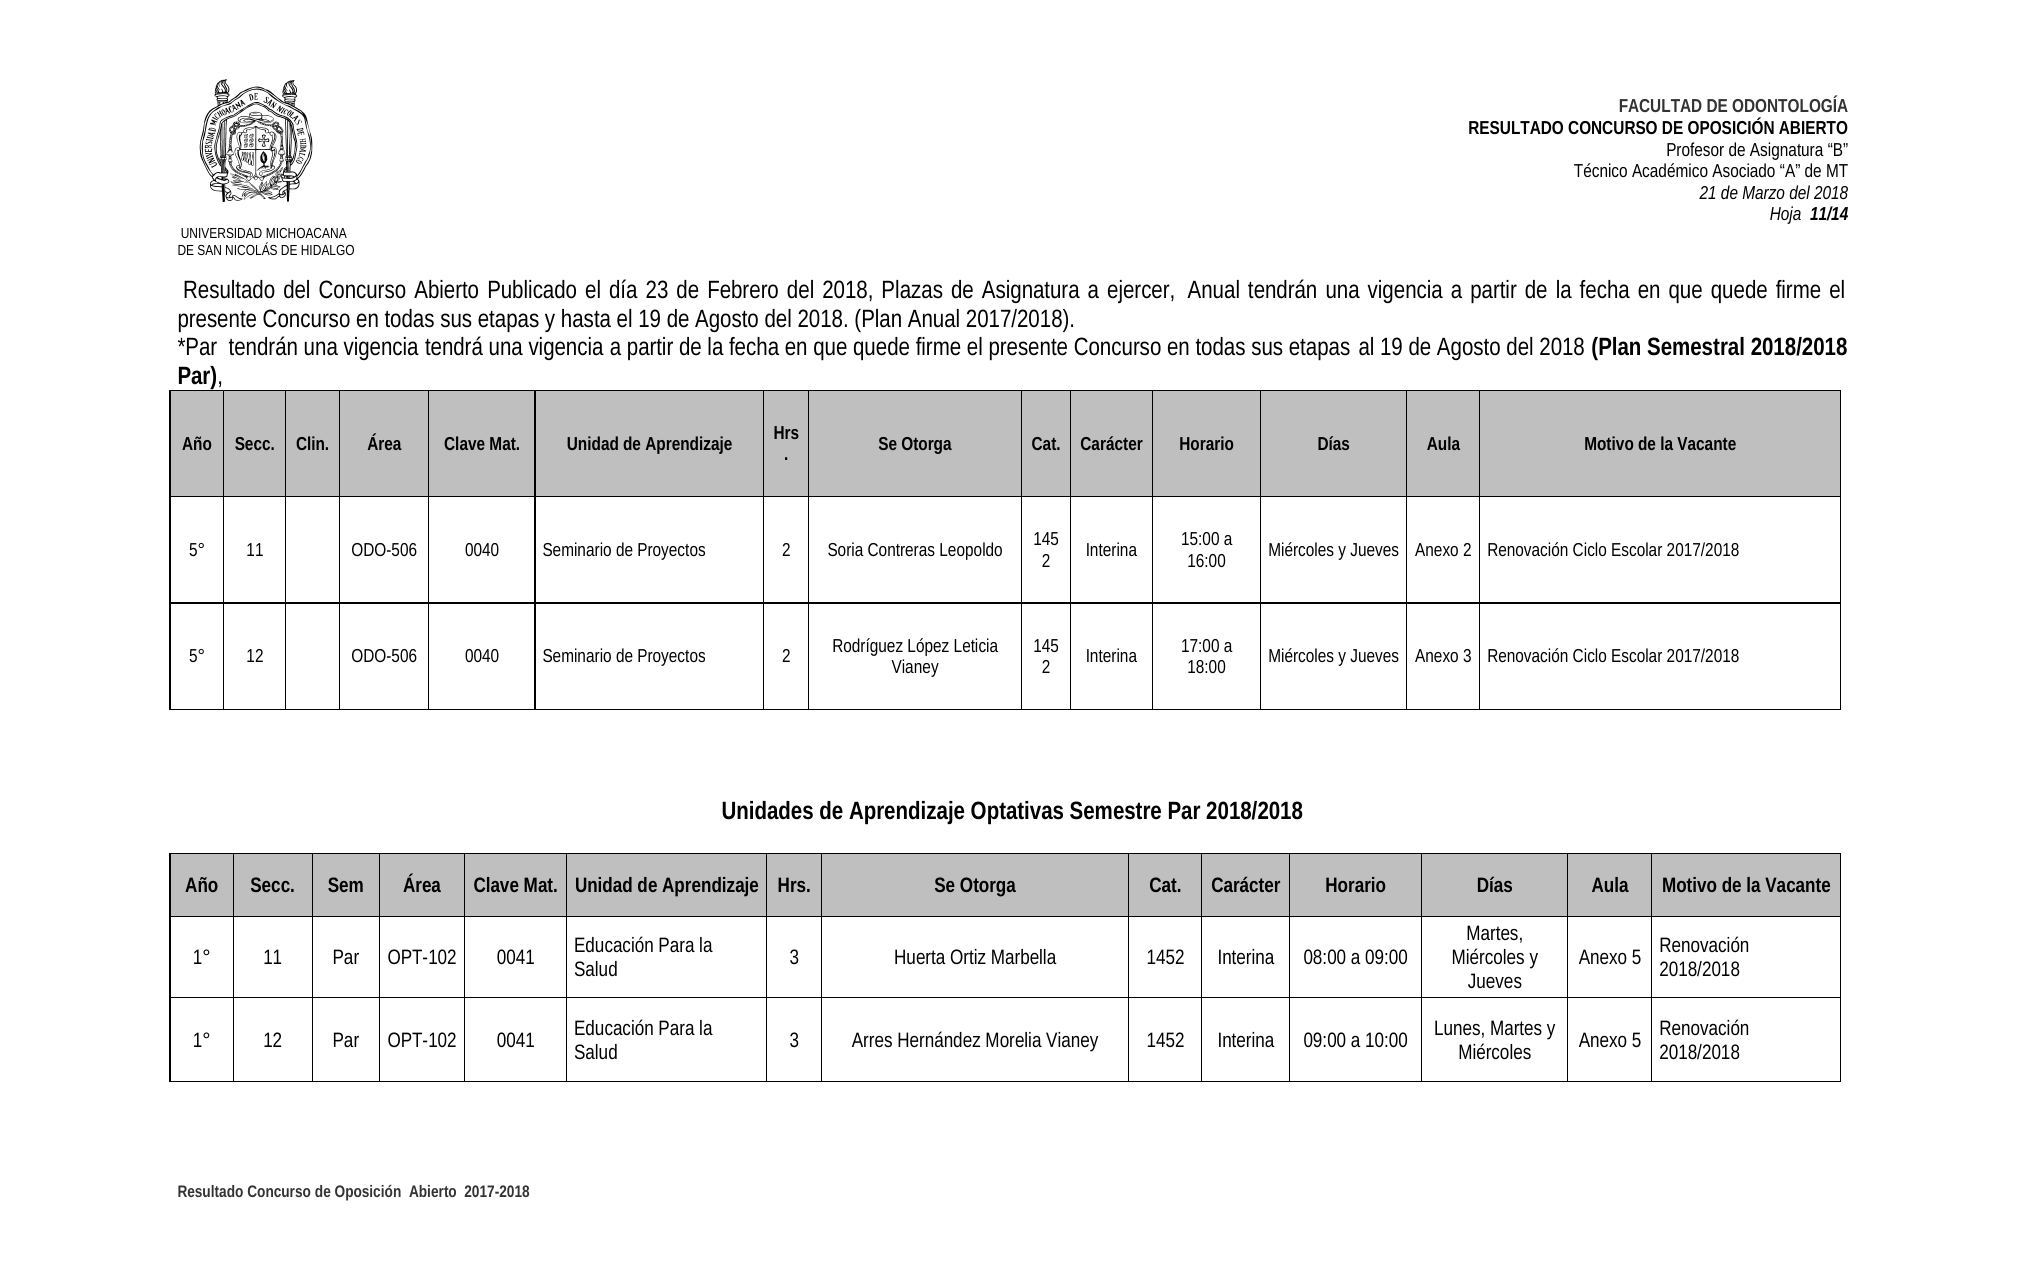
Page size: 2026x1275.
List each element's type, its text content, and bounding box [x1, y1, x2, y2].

table_cell OPT-102 [380, 998, 464, 1081]
table_header Clave Mat. [429, 391, 534, 496]
table_cell 5° [171, 497, 223, 602]
table_cell Seminario de Proyectos [536, 604, 763, 709]
table_cell Arres Hernández Morelia Vianey [822, 998, 1128, 1081]
table_cell Anexo 3 [1407, 604, 1479, 709]
table_header Año [171, 854, 233, 916]
text Unidades de Aprendizaje Optativas Semestre Par 2018/2018 [177, 796, 1848, 824]
table_cell Rodríguez López Leticia Vianey [809, 604, 1021, 709]
table_cell Par [313, 917, 379, 997]
table_cell Seminario de Proyectos [536, 497, 763, 602]
table_cell Martes, Miércoles y Jueves [1422, 917, 1567, 997]
table_header Unidad de Aprendizaje [567, 854, 766, 916]
table_cell 1452 [1022, 604, 1070, 709]
table_cell Interina [1071, 497, 1152, 602]
table_cell Renovación Ciclo Escolar 2017/2018 [1480, 497, 1840, 602]
table_header Motivo de la Vacante [1652, 854, 1840, 916]
table_header Se Otorga [809, 391, 1021, 496]
table_header Motivo de la Vacante [1480, 391, 1840, 496]
table_cell 12 [224, 604, 285, 709]
table_cell 0041 [465, 917, 566, 997]
table_cell Anexo 5 [1568, 917, 1651, 997]
table_header Carácter [1202, 854, 1289, 916]
table_cell Interina [1202, 917, 1289, 997]
table_cell Soria Contreras Leopoldo [809, 497, 1021, 602]
table_header Horario [1290, 854, 1421, 916]
table_cell Anexo 5 [1568, 998, 1651, 1081]
table_cell Par [313, 998, 379, 1081]
table_header Unidad de Aprendizaje [536, 391, 763, 496]
table_header Área [380, 854, 464, 916]
table_header Días [1261, 391, 1406, 496]
table_cell 1° [171, 917, 233, 997]
table_header Días [1422, 854, 1567, 916]
table_cell ODO-506 [340, 497, 428, 602]
table_header Área [340, 391, 428, 496]
table_cell ODO-506 [340, 604, 428, 709]
table_header Sem [313, 854, 379, 916]
table_cell Lunes, Martes y Miércoles [1422, 998, 1567, 1081]
table_cell Renovación Ciclo Escolar 2017/2018 [1480, 604, 1840, 709]
table_cell 1452 [1129, 998, 1201, 1081]
table_header Cat. [1022, 391, 1070, 496]
table_header Secc. [224, 391, 285, 496]
table_cell 5° [171, 604, 223, 709]
table_cell Anexo 2 [1407, 497, 1479, 602]
table_header Carácter [1071, 391, 1152, 496]
table_cell 1452 [1129, 917, 1201, 997]
table_header Secc. [234, 854, 312, 916]
table_header Hrs. [764, 391, 808, 496]
table_cell Educación Para la Salud [567, 917, 766, 997]
table_header Clin. [286, 391, 339, 496]
table_cell 1452 [1022, 497, 1070, 602]
table_cell Miércoles y Jueves [1261, 497, 1406, 602]
table_cell Interina [1071, 604, 1152, 709]
table_cell Renovación 2018/2018 [1652, 917, 1840, 997]
table_cell Miércoles y Jueves [1261, 604, 1406, 709]
table_header Año [171, 391, 223, 496]
table_cell 1° [171, 998, 233, 1081]
table_header Aula [1407, 391, 1479, 496]
table_cell 17:00 a 18:00 [1153, 604, 1260, 709]
table_cell [286, 604, 339, 709]
table_cell 0040 [429, 604, 534, 709]
table_cell 11 [234, 917, 312, 997]
table_cell 3 [767, 917, 821, 997]
table_header Hrs. [767, 854, 821, 916]
table_header Aula [1568, 854, 1651, 916]
table_cell OPT-102 [380, 917, 464, 997]
table_cell Interina [1202, 998, 1289, 1081]
table_cell 2 [764, 497, 808, 602]
table_cell 08:00 a 09:00 [1290, 917, 1421, 997]
table_header Cat. [1129, 854, 1201, 916]
table_header Clave Mat. [465, 854, 566, 916]
table_cell Renovación 2018/2018 [1652, 998, 1840, 1081]
picture [198, 79, 313, 202]
table_cell Educación Para la Salud [567, 998, 766, 1081]
table_cell [286, 497, 339, 602]
table_cell 15:00 a 16:00 [1153, 497, 1260, 602]
table_cell 0041 [465, 998, 566, 1081]
table_cell 11 [224, 497, 285, 602]
table_cell 3 [767, 998, 821, 1081]
table_cell 0040 [429, 497, 534, 602]
table_cell 09:00 a 10:00 [1290, 998, 1421, 1081]
table_cell 12 [234, 998, 312, 1081]
table_cell 2 [764, 604, 808, 709]
table_header Horario [1153, 391, 1260, 496]
table_cell Huerta Ortiz Marbella [822, 917, 1128, 997]
table_header Se Otorga [822, 854, 1128, 916]
